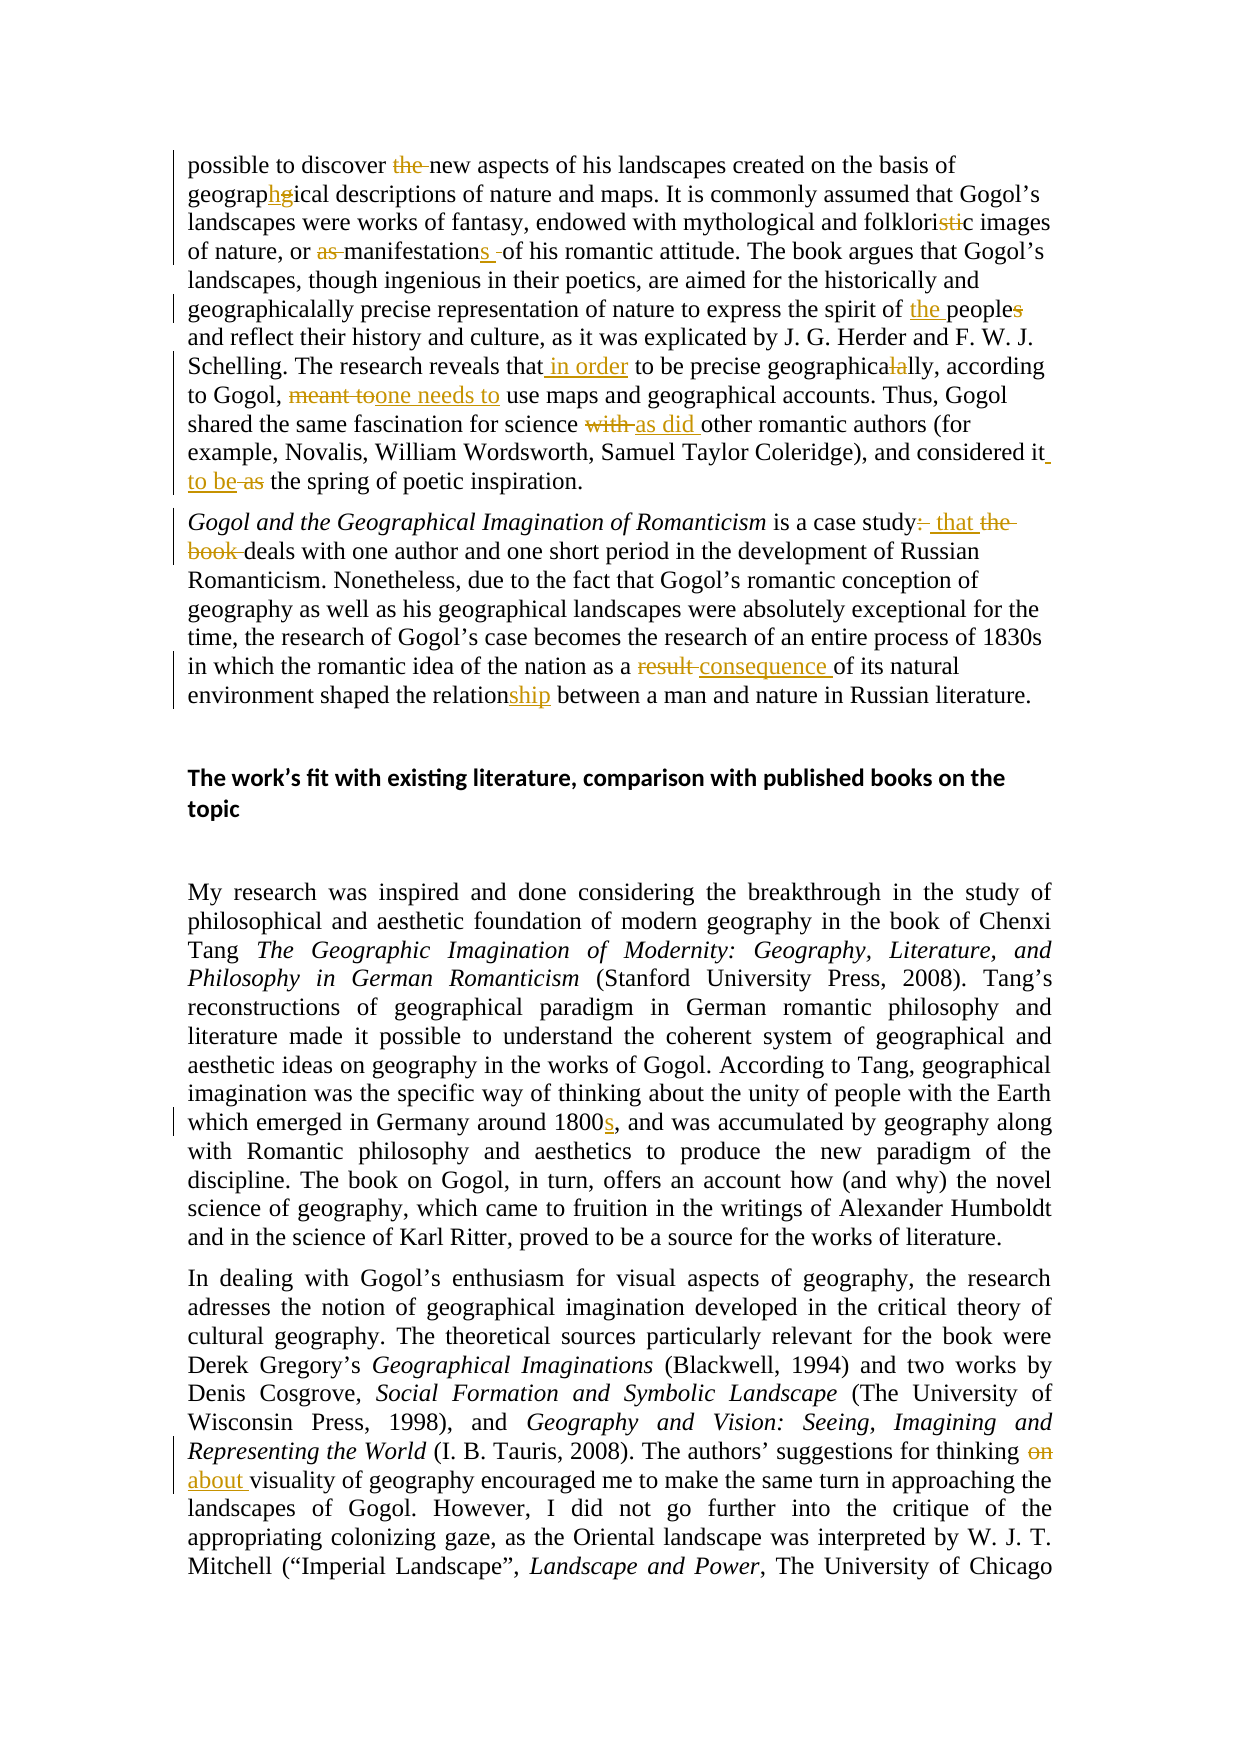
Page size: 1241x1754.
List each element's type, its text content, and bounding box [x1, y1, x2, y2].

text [187, 1263, 1053, 1580]
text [187, 150, 1053, 495]
text My research was inspired and done considering the breakthrough in the study of philosophical and aesthetic foundation of modern geography in the book of Chenxi Tang The Geographic Imagination of Modernity: Geography, Literature, and Philosophy in German Romanticism (Stanford University Press, 2008). Tang’s reconstructions of geographical paradigm in German romantic philosophy and literature made it possible to understand the coherent system of geographical and aesthetic ideas on geography in the works of Gogol. According to Tang, geographical imagination was the specific way of thinking about the unity of people with the Earth which emerged in Germany around 1800, and was accumulated by geography along with Romantic philosophy and aesthetics to produce the new paradigm of the discipline. The book on Gogol, in turn, offers an account how (and why) the novel science of geography, which came to fruition in the writings of Alexander Humboldt and in the science of Karl Ritter, proved to be a source for the works of literature. [187, 877, 1053, 1251]
text Gogol and the Geographical Imagination of Romanticism is a case studydeals with one author and one short period in the development of Russian Romanticism. Nonetheless, due to the fact that Gogol’s romantic conception of geography as well as his geographical landscapes were absolutely exceptional for the time, the research of Gogol’s case becomes the research of an entire process of 1830s in which the romantic idea of the nation as a of its natural environment shaped the relation between a man and nature in Russian literature. [187, 507, 1053, 709]
subtitle The work’s fit with existing literature, comparison with published books on the topic [187, 762, 1053, 823]
